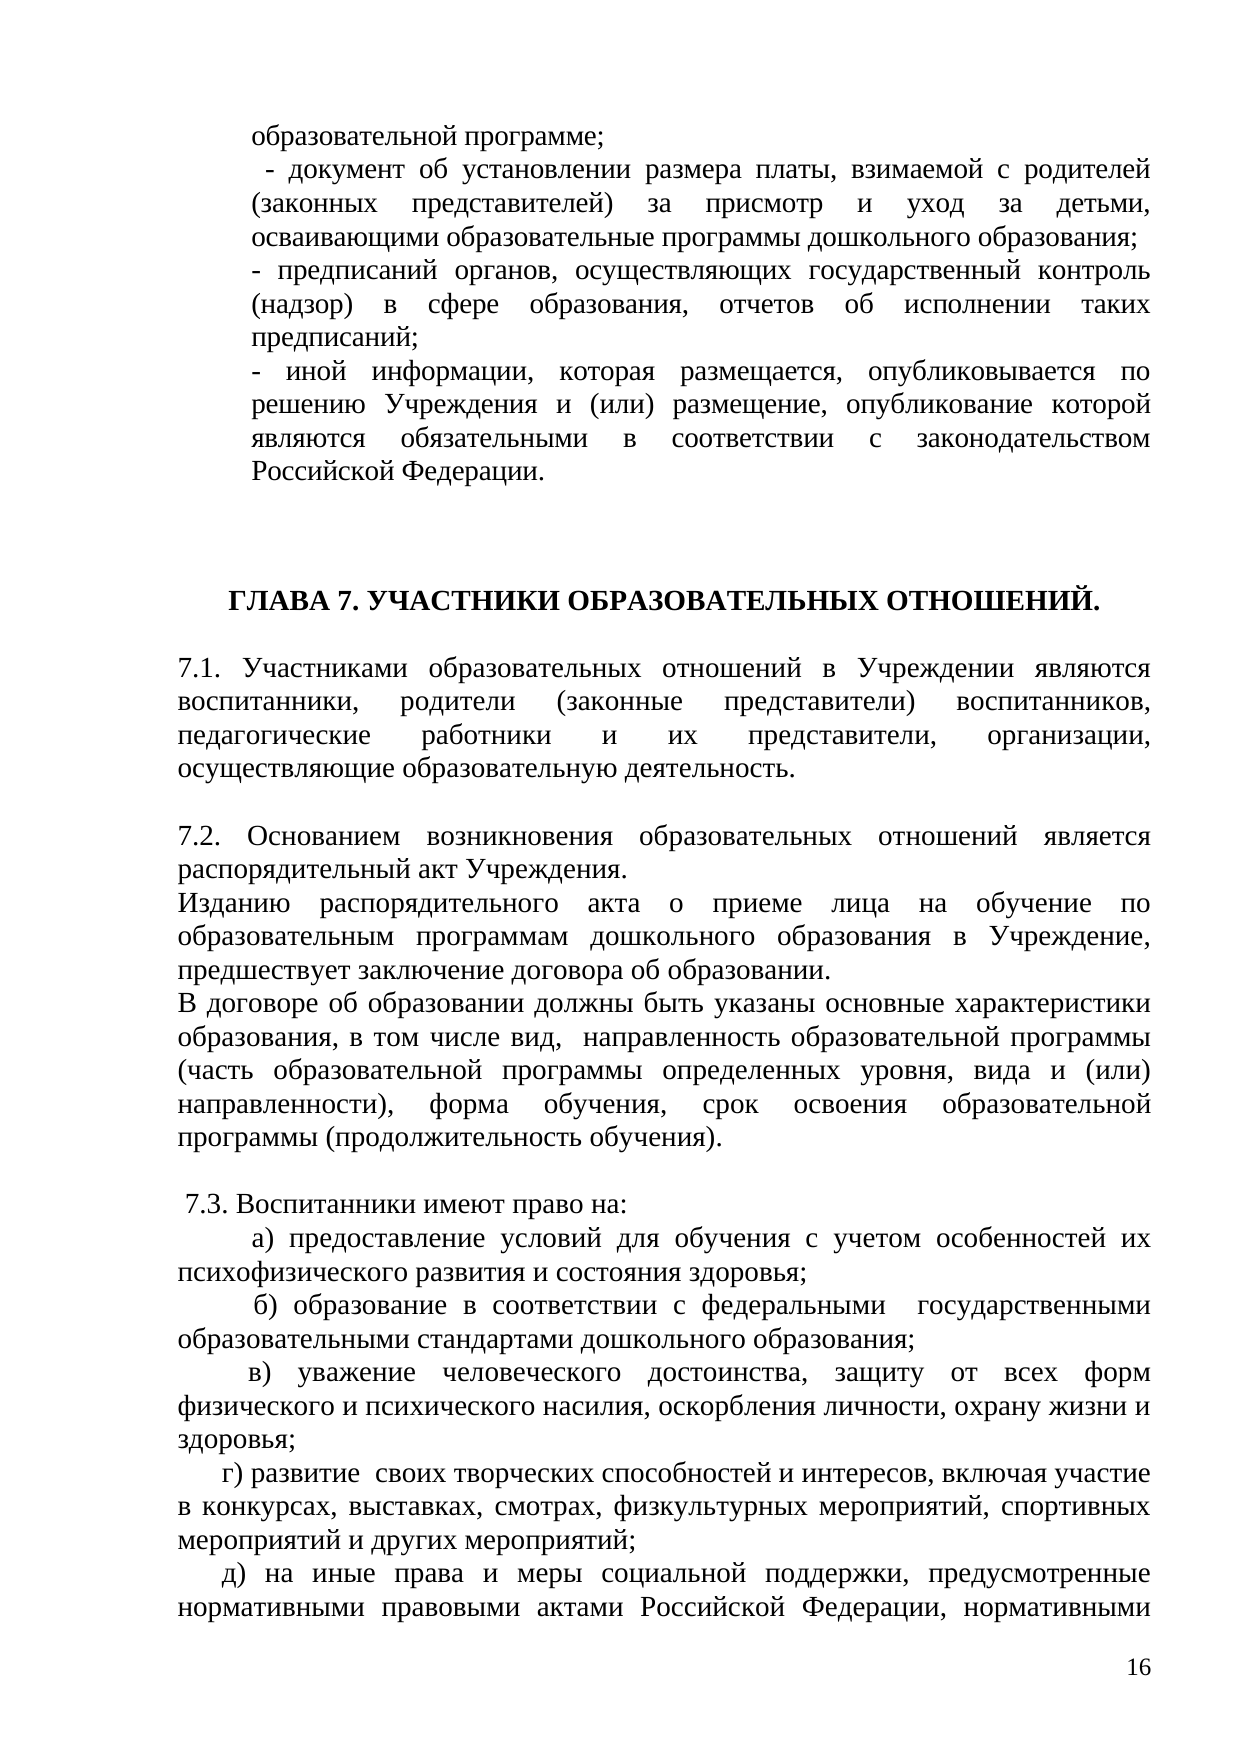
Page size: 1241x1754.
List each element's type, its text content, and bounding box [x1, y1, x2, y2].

text в) уважение человеческого достоинства, защиту от всех форм физического и психического насилия, оскорбления личности, охрану жизни и здоровья; [177, 1354, 1152, 1455]
text Изданию распорядительного акта о приеме лица на обучение по образовательным программам дошкольного образования в Учреждение, предшествует заключение договора об образовании. [177, 885, 1152, 985]
text - документ об установлении размера платы, взимаемой с родителей (законных представителей) за присмотр и уход за детьми, осваивающими образовательные программы дошкольного образования; [251, 152, 1151, 252]
text а) предоставление условий для обучения с учетом особенностей их психофизического развития и состояния здоровья; [177, 1220, 1152, 1287]
text 7.1. Участниками образовательных отношений в Учреждении являются воспитанники, родители (законные представители) воспитанников, педагогические работники и их представители, организации, осуществляющие образовательную деятельность. [177, 650, 1152, 784]
text В договоре об образовании должны быть указаны основные характеристики образования, в том числе вид, направленность образовательной программы (часть образовательной программы определенных уровня, вида и (или) направленности), форма обучения, срок освоения образовательной программы (продолжительность обучения). [177, 985, 1152, 1153]
text 7.3. Воспитанники имеют право на: [177, 1187, 1152, 1220]
text - иной информации, которая размещается, опубликовывается по решению Учреждения и (или) размещение, опубликование которой являются обязательными в соответствии с законодательством Российской Федерации. [177, 353, 1151, 487]
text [177, 1556, 1152, 1623]
text б) образование в соответствии с федеральными государственными образовательными стандартами дошкольного образования; [177, 1287, 1152, 1354]
text - предписаний органов, осуществляющих государственный контроль (надзор) в сфере образования, отчетов об исполнении таких предписаний; [251, 252, 1151, 353]
text 7.2. Основанием возникновения образовательных отношений является распорядительный акт Учреждения. [177, 818, 1152, 885]
text ГЛАВА 7. УЧАСТНИКИ ОБРАЗОВАТЕЛЬНЫХ ОТНОШЕНИЙ. [177, 583, 1152, 616]
text г) развитие своих творческих способностей и интересов, включая участие в конкурсах, выставках, смотрах, физкультурных мероприятий, спортивных мероприятий и других мероприятий; [177, 1455, 1152, 1556]
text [177, 118, 1151, 152]
